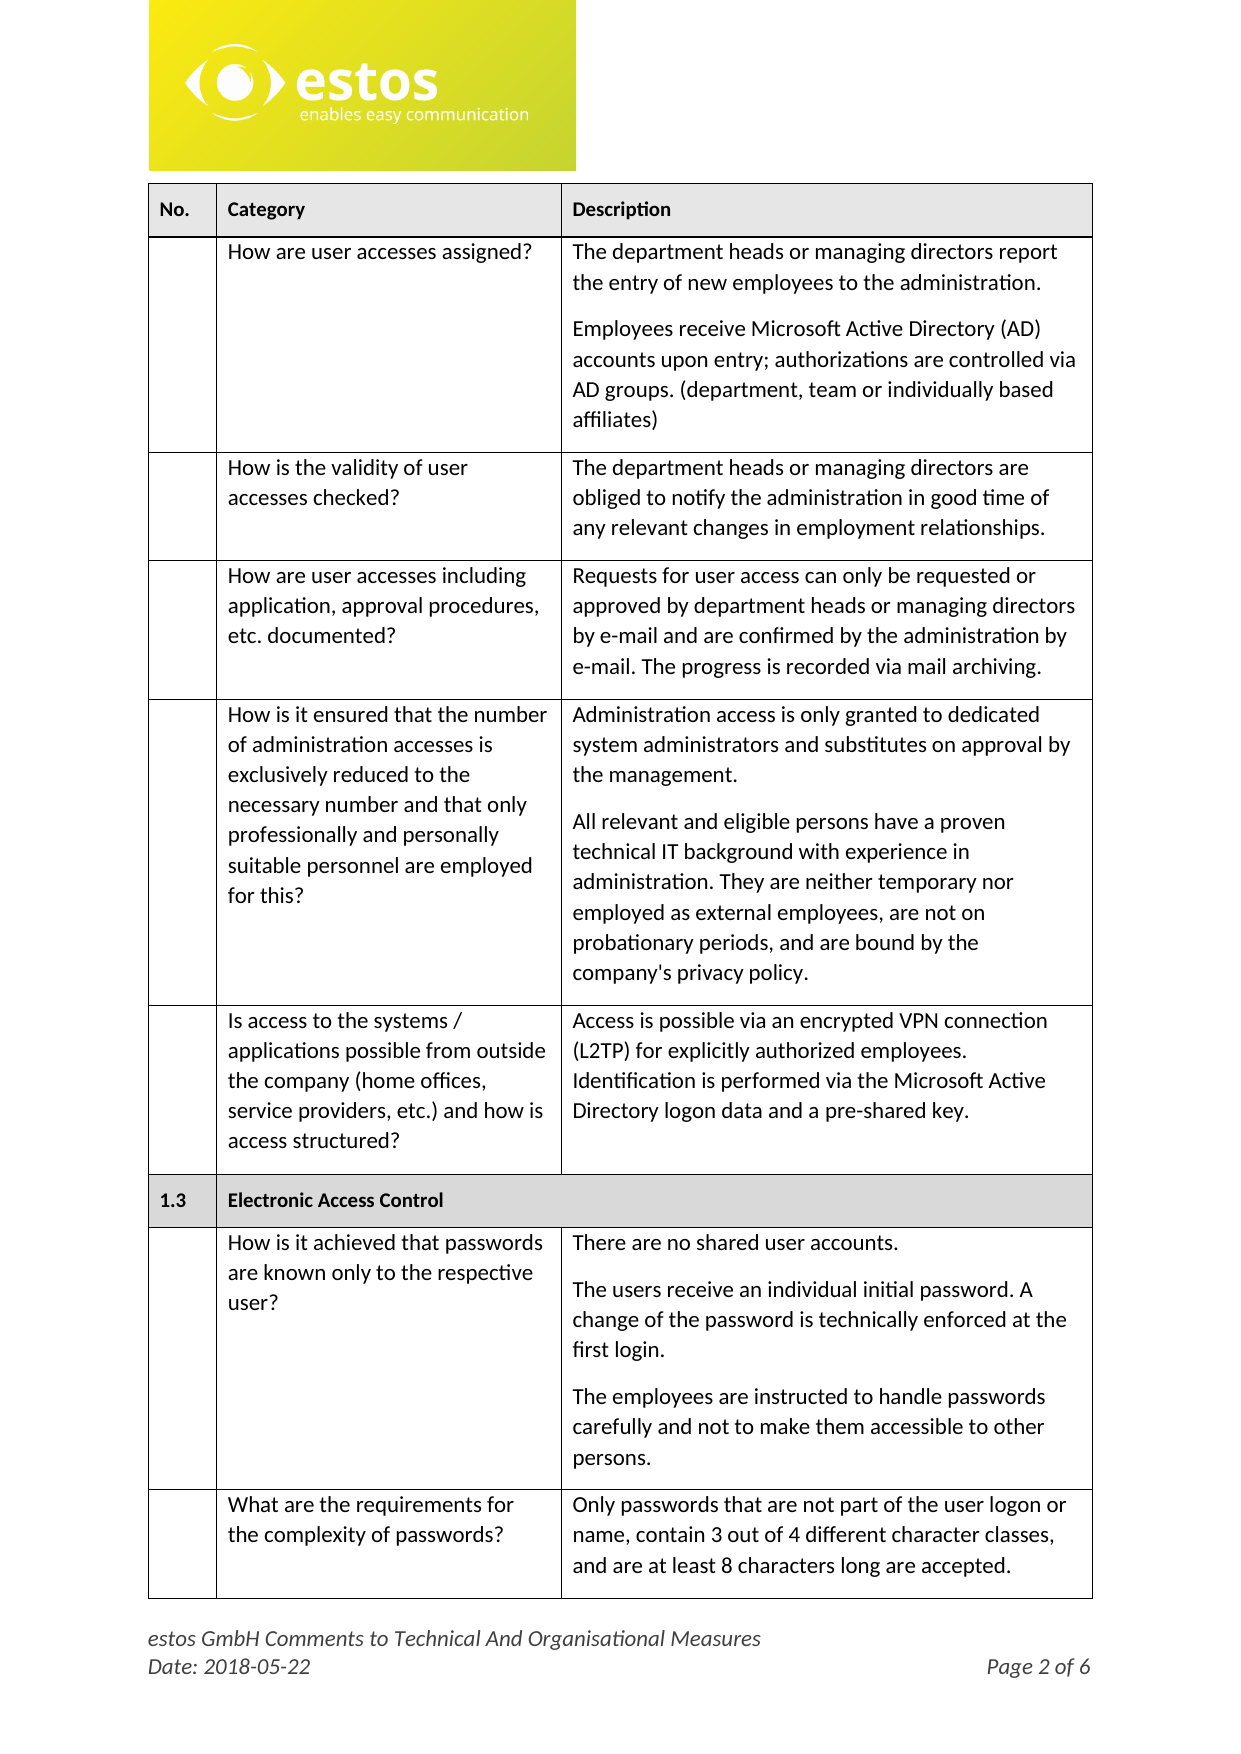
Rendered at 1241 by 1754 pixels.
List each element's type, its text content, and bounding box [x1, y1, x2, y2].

table_cell Access is possible via an encrypted VPN connection (L2TP) for explicitly authorized employees. Identification is performed via the Microsoft Active Directory logon data and a pre-shared key. [562, 1006, 1092, 1173]
table_cell Is access to the systems / applications possible from outside the company (home offices, service providers, etc.) and how is access structured? [217, 1006, 561, 1173]
table_cell Electronic Access Control [217, 1175, 1092, 1227]
table_header Description [562, 184, 1092, 236]
table_cell The department heads or managing directors report the entry of new employees to the administration. Employees receive Microsoft Active Directory (AD) accounts upon entry; authorizations are controlled via AD groups. (department, team or individually based affiliates) [562, 238, 1092, 452]
table_cell Administration access is only granted to dedicated system administrators and substitutes on approval by the management. All relevant and eligible persons have a proven technical IT background with experience in administration. They are neither temporary nor employed as external employees, are not on probationary periods, and are bound by the company's privacy policy. [562, 700, 1092, 1005]
picture [185, 44, 528, 124]
table_cell How are user accesses including application, approval procedures, etc. documented? [217, 561, 561, 699]
table_cell How are user accesses assigned? [217, 238, 561, 452]
table_cell [149, 561, 216, 699]
table_cell [149, 1006, 216, 1173]
table_cell [149, 238, 216, 452]
table_cell How is it achieved that passwords are known only to the respective user? [217, 1228, 561, 1489]
table_cell Requests for user access can only be requested or approved by department heads or managing directors by e-mail and are confirmed by the administration by e-mail. The progress is recorded via mail archiving. [562, 561, 1092, 699]
table_cell There are no shared user accounts. The users receive an individual initial password. A change of the password is technically enforced at the first login. The employees are instructed to handle passwords carefully and not to make them accessible to other persons. [562, 1228, 1092, 1489]
table_cell The department heads or managing directors are obliged to notify the administration in good time of any relevant changes in employment relationships. [562, 453, 1092, 560]
table_cell [149, 700, 216, 1005]
table_cell How is the validity of user accesses checked? [217, 453, 561, 560]
table_cell [149, 1228, 216, 1489]
table_header Category [217, 184, 561, 236]
table_cell [149, 1490, 216, 1598]
table_cell How is it ensured that the number of administration accesses is exclusively reduced to the necessary number and that only professionally and personally suitable personnel are employed for this? [217, 700, 561, 1005]
table_cell Only passwords that are not part of the user logon or name, contain 3 out of 4 different character classes, and are at least 8 characters long are accepted. [562, 1490, 1092, 1598]
table_cell 1.3 [149, 1175, 216, 1227]
table_cell [149, 453, 216, 560]
table_cell What are the requirements for the complexity of passwords? [217, 1490, 561, 1598]
table_header No. [149, 184, 216, 236]
